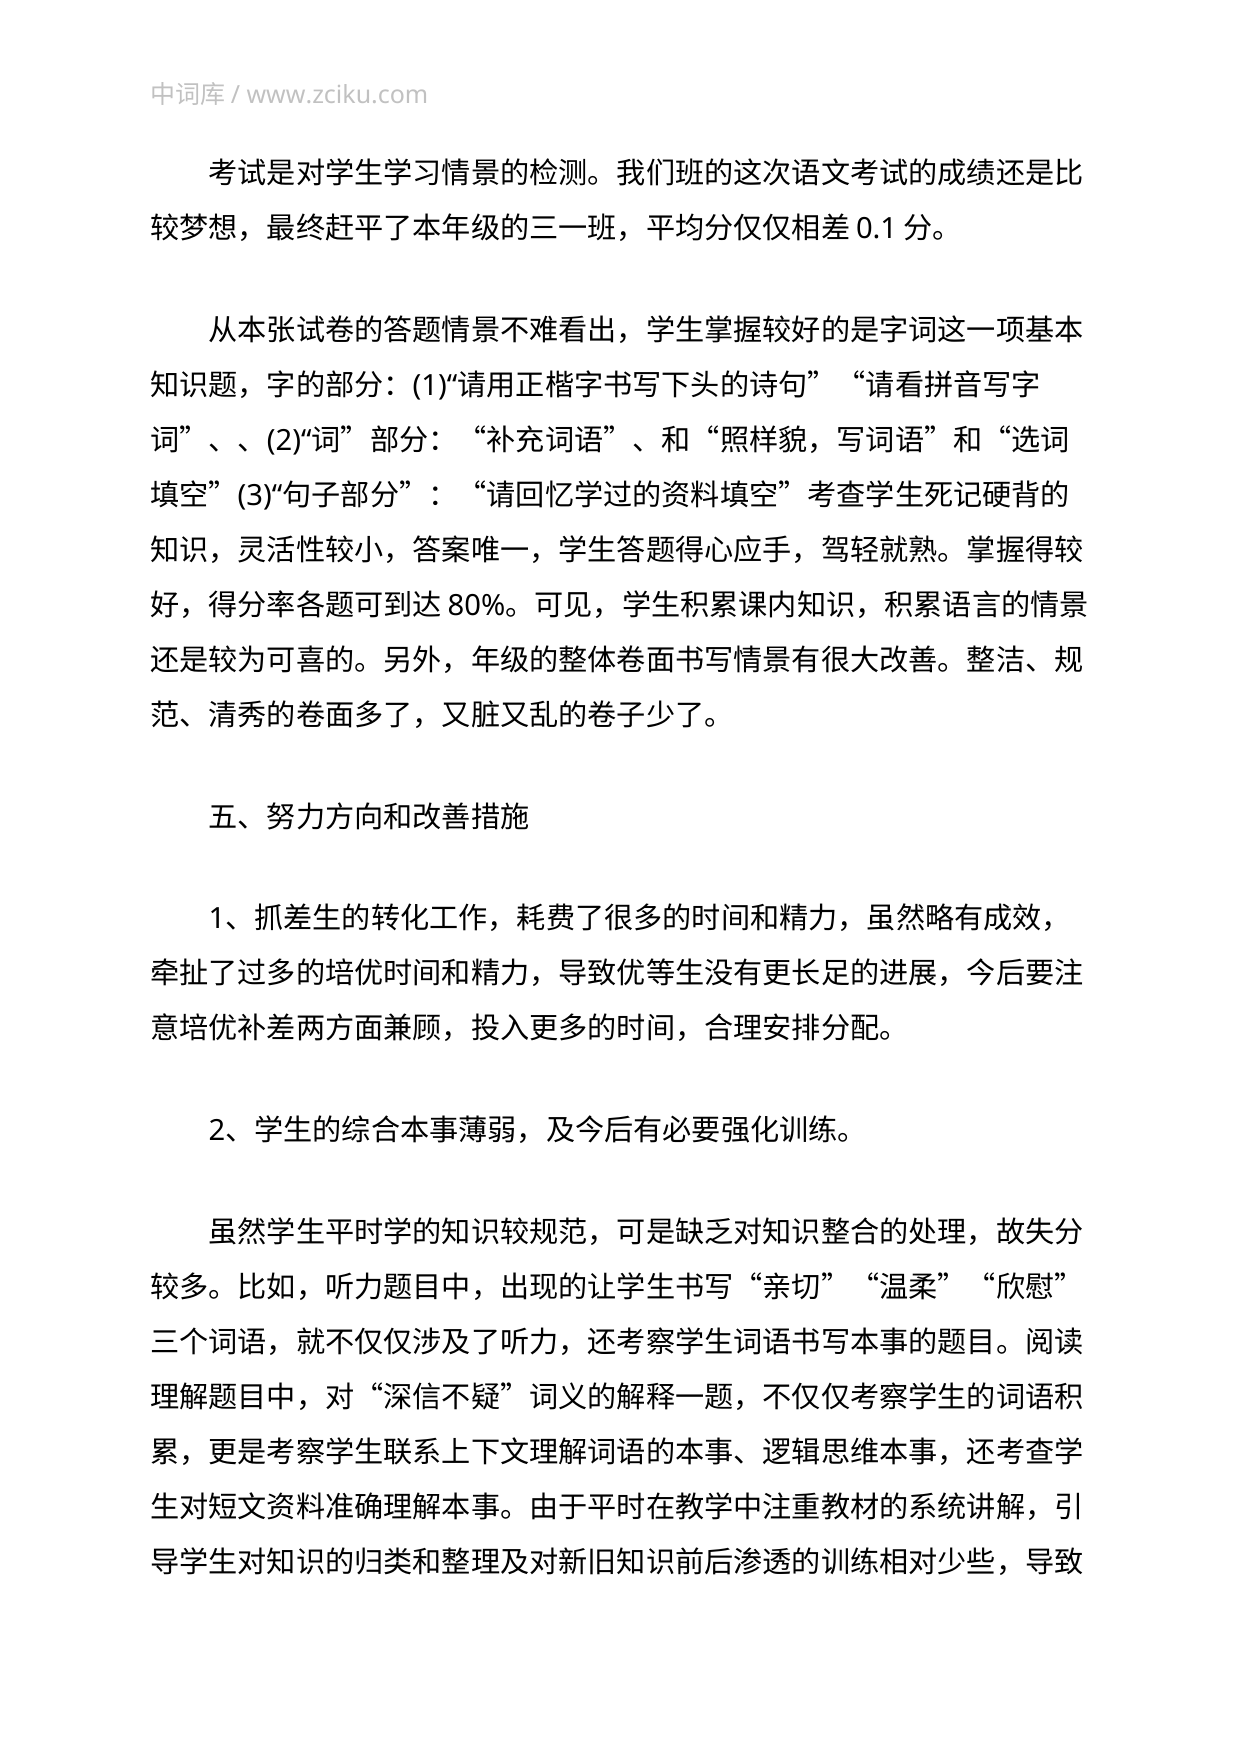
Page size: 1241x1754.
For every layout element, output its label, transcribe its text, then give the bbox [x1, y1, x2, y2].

text 五、努力方向和改善措施 [150, 793, 1090, 836]
text 考试是对学生学习情景的检测。我们班的这次语文考试的成绩还是比较梦想，最终赶平了本年级的三一班，平均分仅仅相差0.1分。 [150, 150, 1090, 247]
text 1、抓差生的转化工作，耗费了很多的时间和精力，虽然略有成效，牵扯了过多的培优时间和精力，导致优等生没有更长足的进展，今后要注意培优补差两方面兼顾，投入更多的时间，合理安排分配。 [150, 895, 1090, 1047]
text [150, 1209, 1090, 1580]
text 2、学生的综合本事薄弱，及今后有必要强化训练。 [150, 1107, 1090, 1149]
text 从本张试卷的答题情景不难看出，学生掌握较好的是字词这一项基本知识题，字的部分：(1)“请用正楷字书写下头的诗句”“请看拼音写字词”、、(2)“词”部分：“补充词语”、和“照样貌，写词语”和“选词填空”(3)“句子部分”：“请回忆学过的资料填空”考查学生死记硬背的知识，灵活性较小，答案唯一，学生答题得心应手，驾轻就熟。掌握得较好，得分率各题可到达80%。可见，学生积累课内知识，积累语言的情景还是较为可喜的。另外，年级的整体卷面书写情景有很大改善。整洁、规范、清秀的卷面多了，又脏又乱的卷子少了。 [150, 307, 1090, 734]
